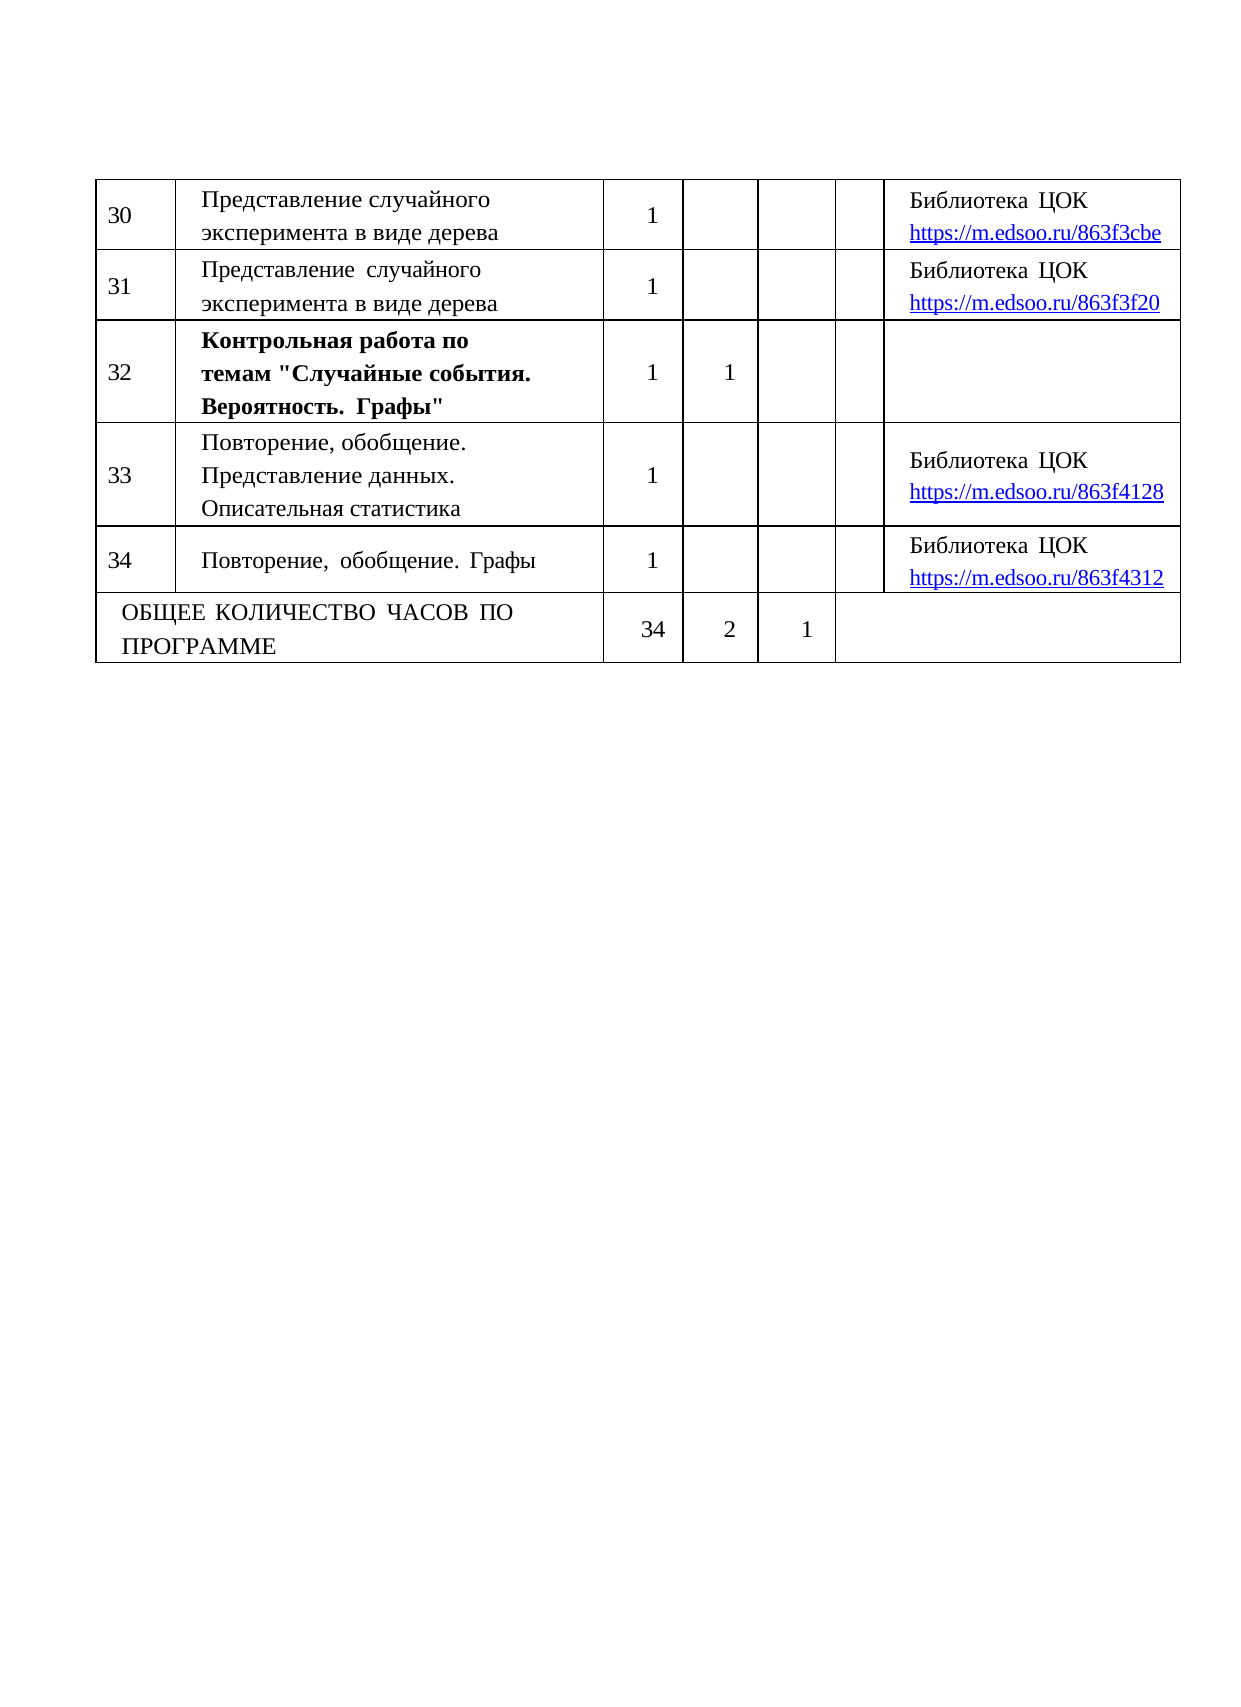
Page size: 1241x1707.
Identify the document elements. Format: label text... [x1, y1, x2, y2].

table_header Представление случайного эксперимента в виде дерева [176, 180, 603, 249]
table_cell Представление случайного эксперимента в виде дерева [176, 250, 603, 319]
table_header [684, 180, 757, 249]
table_cell Повторение, обобщение. Графы [176, 527, 603, 592]
table_cell ОБЩЕЕ КОЛИЧЕСТВО ЧАСОВ ПО ПРОГРАММЕ [97, 593, 603, 662]
table_cell 1 [604, 321, 682, 422]
table_header [836, 180, 883, 249]
table_cell Библиотека ЦОК https://m.edsoo.ru/863f3f20 [885, 250, 1180, 319]
table_header 30 [97, 180, 175, 249]
table_header 1 [604, 180, 682, 249]
table_cell [836, 527, 883, 592]
table_cell 1 [604, 527, 682, 592]
table_cell 33 [97, 423, 175, 525]
table_cell [684, 423, 757, 525]
table_cell [836, 423, 883, 525]
table_cell [759, 321, 835, 422]
table_cell [836, 321, 883, 422]
table_cell [759, 250, 835, 319]
table_header [759, 180, 835, 249]
table_header Библиотека ЦОК https://m.edsoo.ru/863f3cbe [885, 180, 1180, 249]
table_cell [885, 321, 1180, 422]
table_cell 34 [604, 593, 682, 662]
table_cell 1 [604, 423, 682, 525]
table_cell 2 [684, 593, 757, 662]
table_cell 34 [97, 527, 175, 592]
table_cell 32 [97, 321, 175, 422]
table_cell [759, 423, 835, 525]
table_cell [759, 527, 835, 592]
table_cell Библиотека ЦОК https://m.edsoo.ru/863f4128 [885, 423, 1180, 525]
table_cell [684, 527, 757, 592]
table_cell 1 [684, 321, 757, 422]
table_cell Библиотека ЦОК https://m.edsoo.ru/863f4312 [885, 527, 1180, 592]
table_cell 1 [759, 593, 835, 662]
table_cell [836, 593, 1180, 662]
table_cell [836, 250, 883, 319]
table_cell 1 [604, 250, 682, 319]
table_cell [684, 250, 757, 319]
table_cell 31 [97, 250, 175, 319]
table_cell Контрольная работа по темам "Случайные события. Вероятность. Графы" [176, 321, 603, 422]
table_cell Повторение, обобщение. Представление данных. Описательная статистика [176, 423, 603, 525]
